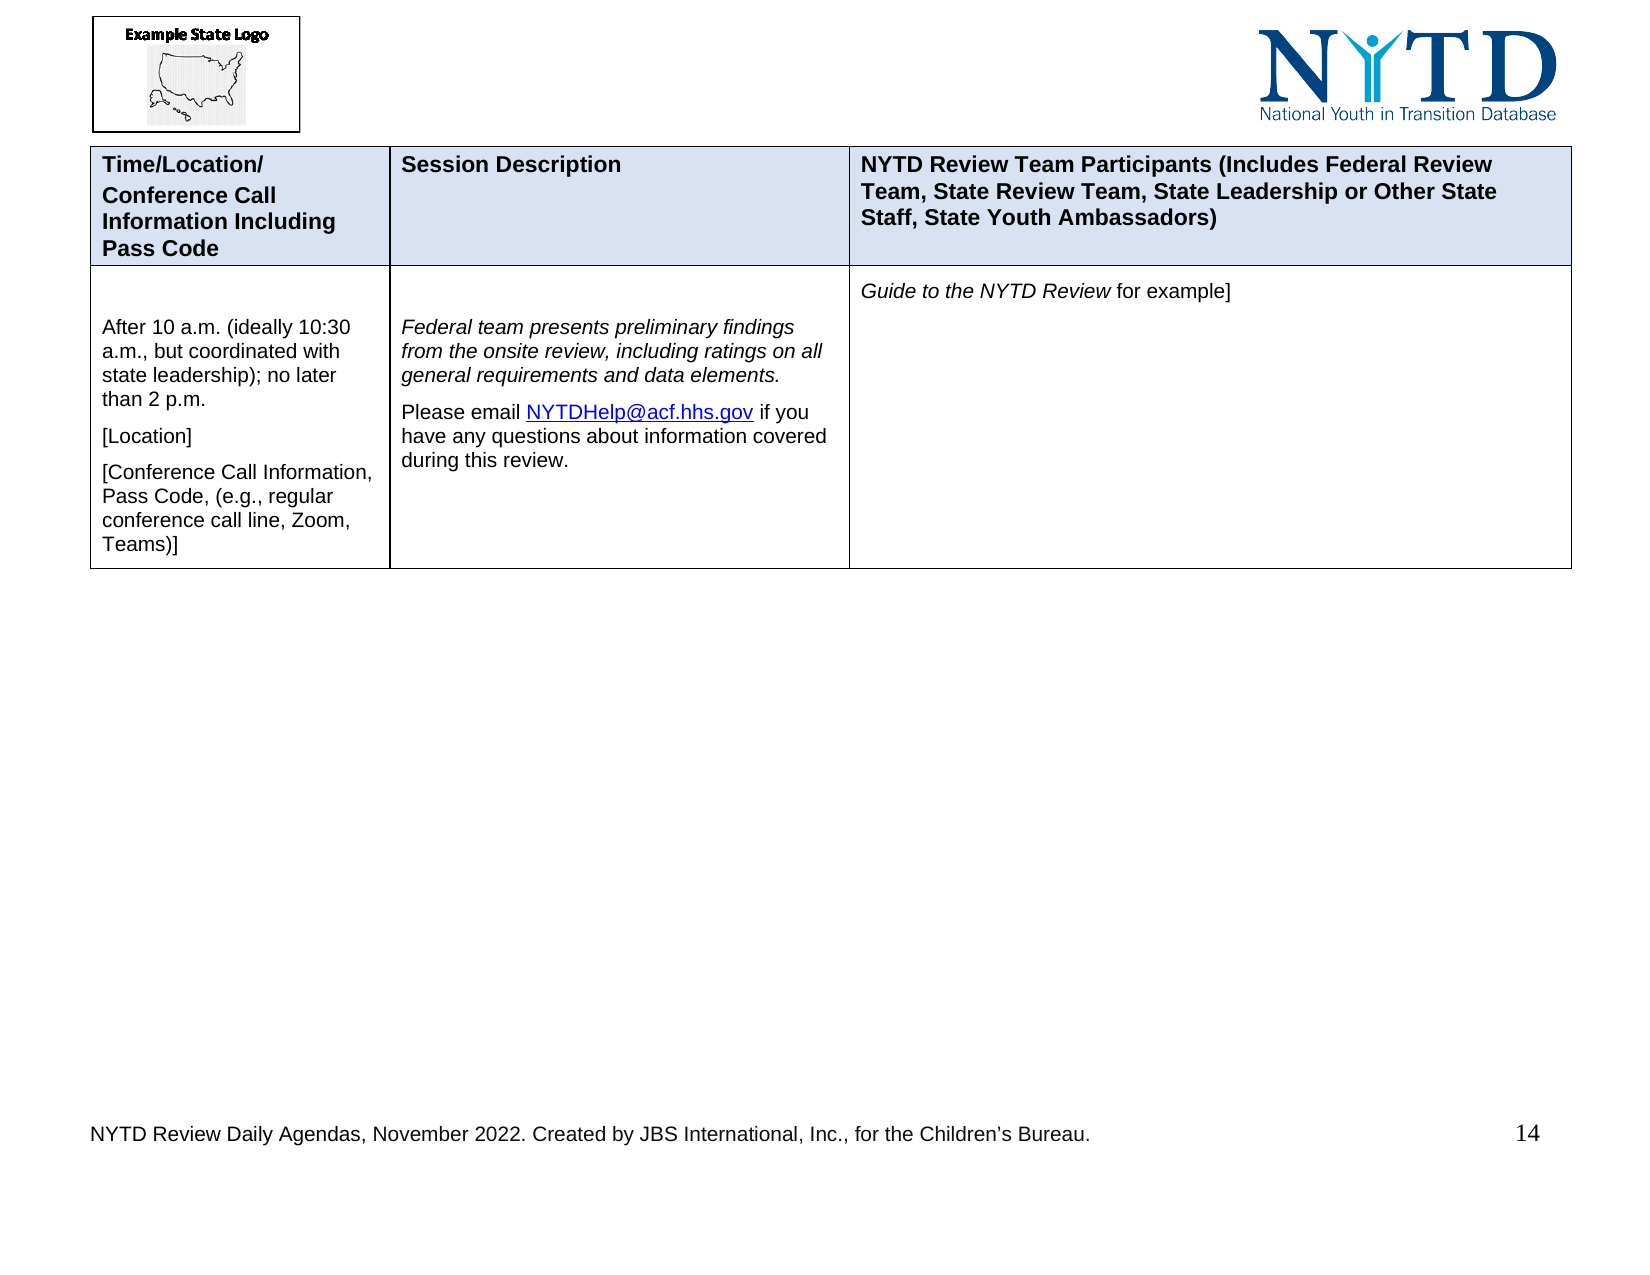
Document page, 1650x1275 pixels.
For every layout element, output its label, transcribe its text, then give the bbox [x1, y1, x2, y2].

picture [1250, 22, 1563, 127]
table_header Time/Location/ Conference Call Information Including Pass Code [91, 147, 389, 265]
table_header NYTD Review Team Participants (Includes Federal Review Team, State Review Team, State Leadership or Other State Staff, State Youth Ambassadors) [850, 147, 1571, 265]
table_cell [Role: Name, (position for state leadership only) —see Appendix B of the Guide to the NYTD Review for example] [850, 266, 1571, 568]
table_header Session Description [391, 147, 849, 265]
picture [92, 16, 301, 134]
